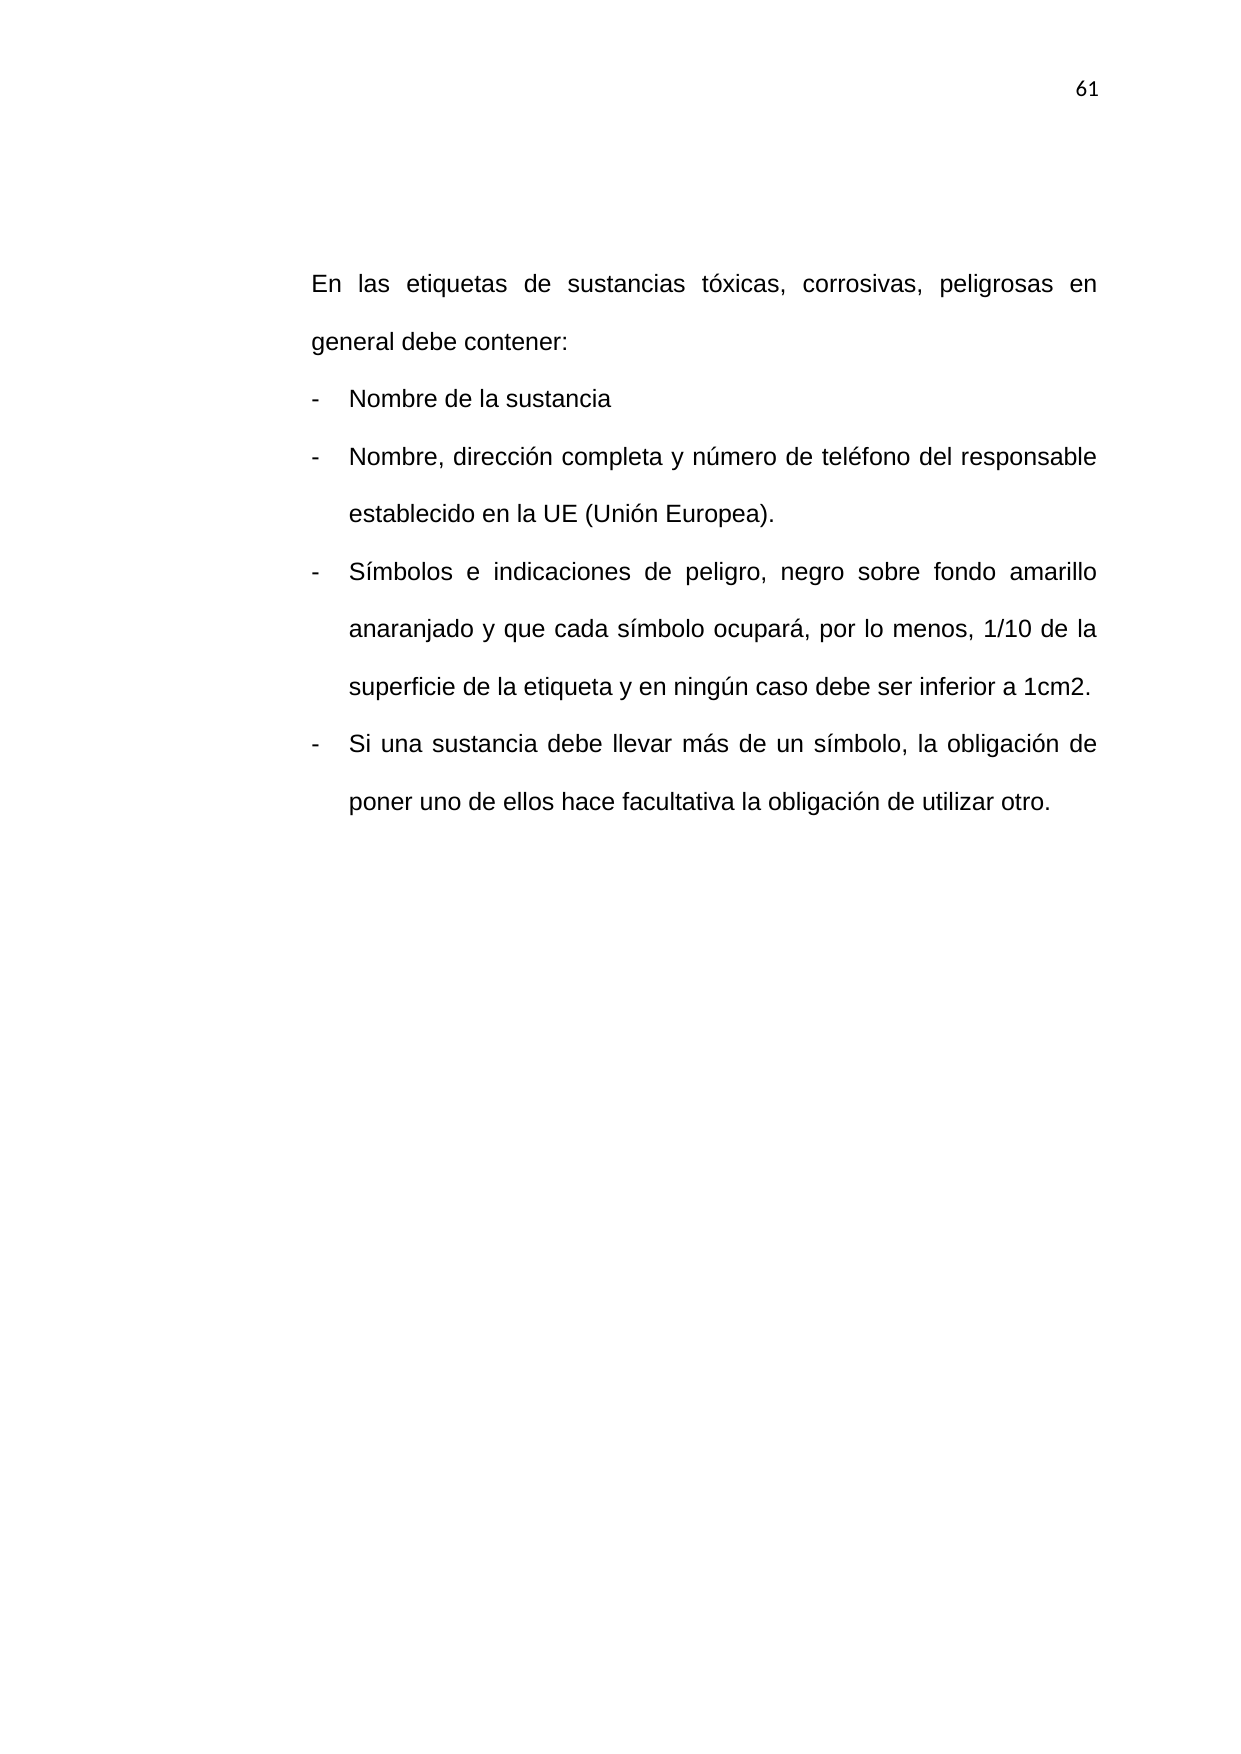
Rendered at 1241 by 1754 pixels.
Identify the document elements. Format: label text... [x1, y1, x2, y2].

list Símbolos e indicaciones de peligro, negro sobre fondo amarillo anaranjado y que cada símbolo ocupará, por lo menos, 1/10 de la superficie de la etiqueta y en ningún caso debe ser inferior a 1cm2. [311, 557, 1098, 701]
list Nombre, dirección completa y número de teléfono del responsable establecido en la UE (Unión Europea). [311, 442, 1098, 528]
list Nombre de la sustancia [311, 384, 1098, 413]
list En las etiquetas de sustancias tóxicas, corrosivas, peligrosas en general debe contener: [311, 269, 1098, 356]
list Si una sustancia debe llevar más de un símbolo, la obligación de poner uno de ellos hace facultativa la obligación de utilizar otro. [311, 729, 1098, 816]
